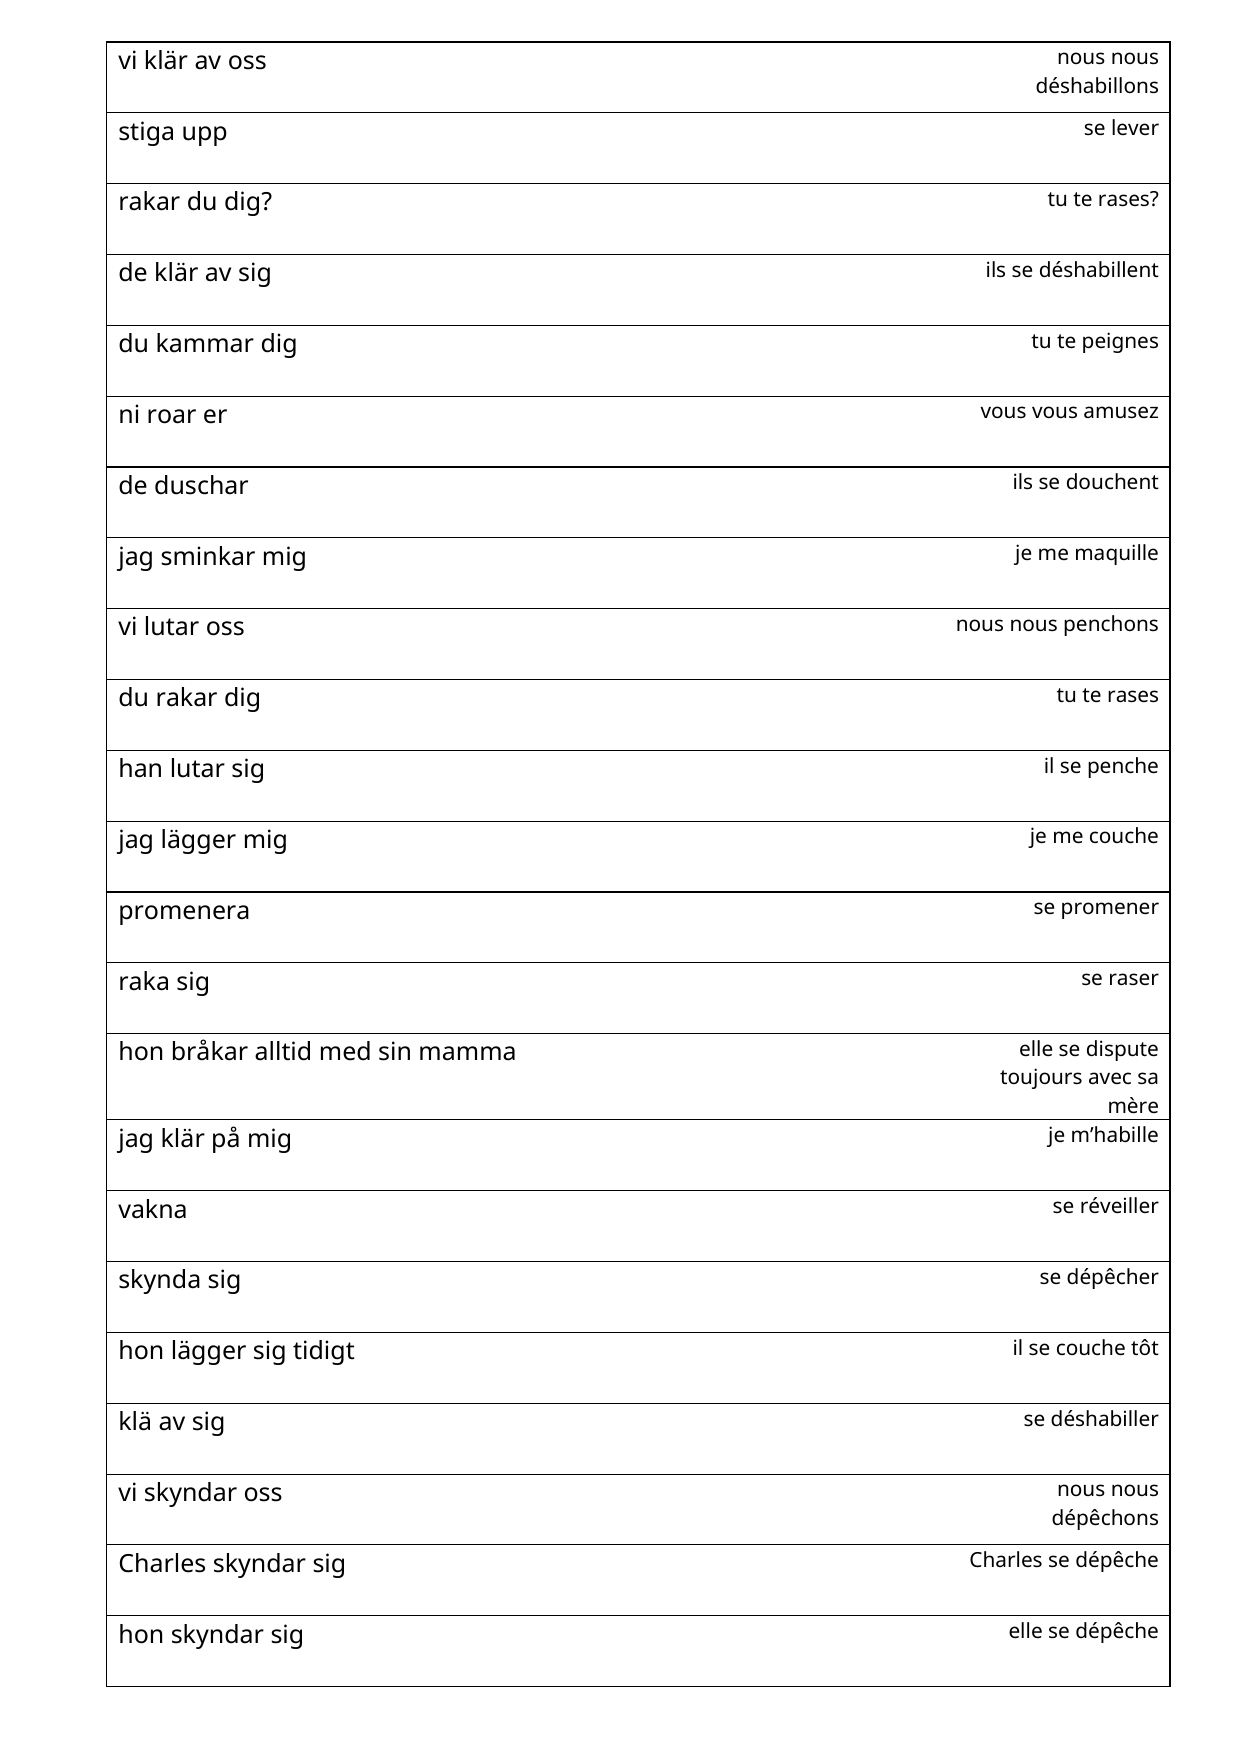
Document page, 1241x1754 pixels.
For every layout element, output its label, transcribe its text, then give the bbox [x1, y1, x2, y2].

table_cell ils se déshabillent [935, 255, 1169, 325]
table_cell stiga upp [107, 113, 935, 183]
table_cell je m’habille [935, 1120, 1169, 1190]
table_cell hon skyndar sig [107, 1616, 935, 1686]
table_cell tu te rases? [935, 184, 1169, 254]
table_cell vi skyndar oss [107, 1475, 935, 1544]
table_cell de klär av sig [107, 255, 935, 325]
table_cell nous nous dépêchons [935, 1475, 1169, 1544]
table_cell hon lägger sig tidigt [107, 1333, 935, 1403]
table_cell se promener [935, 893, 1169, 962]
table_cell elle se dispute toujours avec sa mère [935, 1034, 1169, 1119]
table_cell ils se douchent [935, 468, 1169, 537]
table_cell ni roar er [107, 397, 935, 466]
table_cell nous nous déshabillons [935, 43, 1169, 112]
table_cell skynda sig [107, 1262, 935, 1332]
table_cell il se penche [935, 751, 1169, 821]
table_cell se raser [935, 963, 1169, 1033]
table_cell se dépêcher [935, 1262, 1169, 1332]
table_cell vi klär av oss [107, 43, 935, 112]
table_cell je me maquille [935, 538, 1169, 608]
table_cell rakar du dig? [107, 184, 935, 254]
table_cell Charles skyndar sig [107, 1545, 935, 1615]
table_cell vakna [107, 1191, 935, 1261]
table_cell elle se dépêche [935, 1616, 1169, 1686]
table_cell se déshabiller [935, 1404, 1169, 1473]
table_cell jag klär på mig [107, 1120, 935, 1190]
table_cell hon bråkar alltid med sin mamma [107, 1034, 935, 1119]
table_cell du kammar dig [107, 326, 935, 396]
table_cell de duschar [107, 468, 935, 537]
table_cell jag sminkar mig [107, 538, 935, 608]
table_cell tu te peignes [935, 326, 1169, 396]
table_cell Charles se dépêche [935, 1545, 1169, 1615]
table_cell raka sig [107, 963, 935, 1033]
table_cell vous vous amusez [935, 397, 1169, 466]
table_cell je me couche [935, 822, 1169, 891]
table_cell han lutar sig [107, 751, 935, 821]
table_cell tu te rases [935, 680, 1169, 750]
table_cell se lever [935, 113, 1169, 183]
table_cell du rakar dig [107, 680, 935, 750]
table_cell nous nous penchons [935, 609, 1169, 679]
table_cell se réveiller [935, 1191, 1169, 1261]
table_cell klä av sig [107, 1404, 935, 1473]
table_cell vi lutar oss [107, 609, 935, 679]
table_cell il se couche tôt [935, 1333, 1169, 1403]
table_cell jag lägger mig [107, 822, 935, 891]
table_cell promenera [107, 893, 935, 962]
